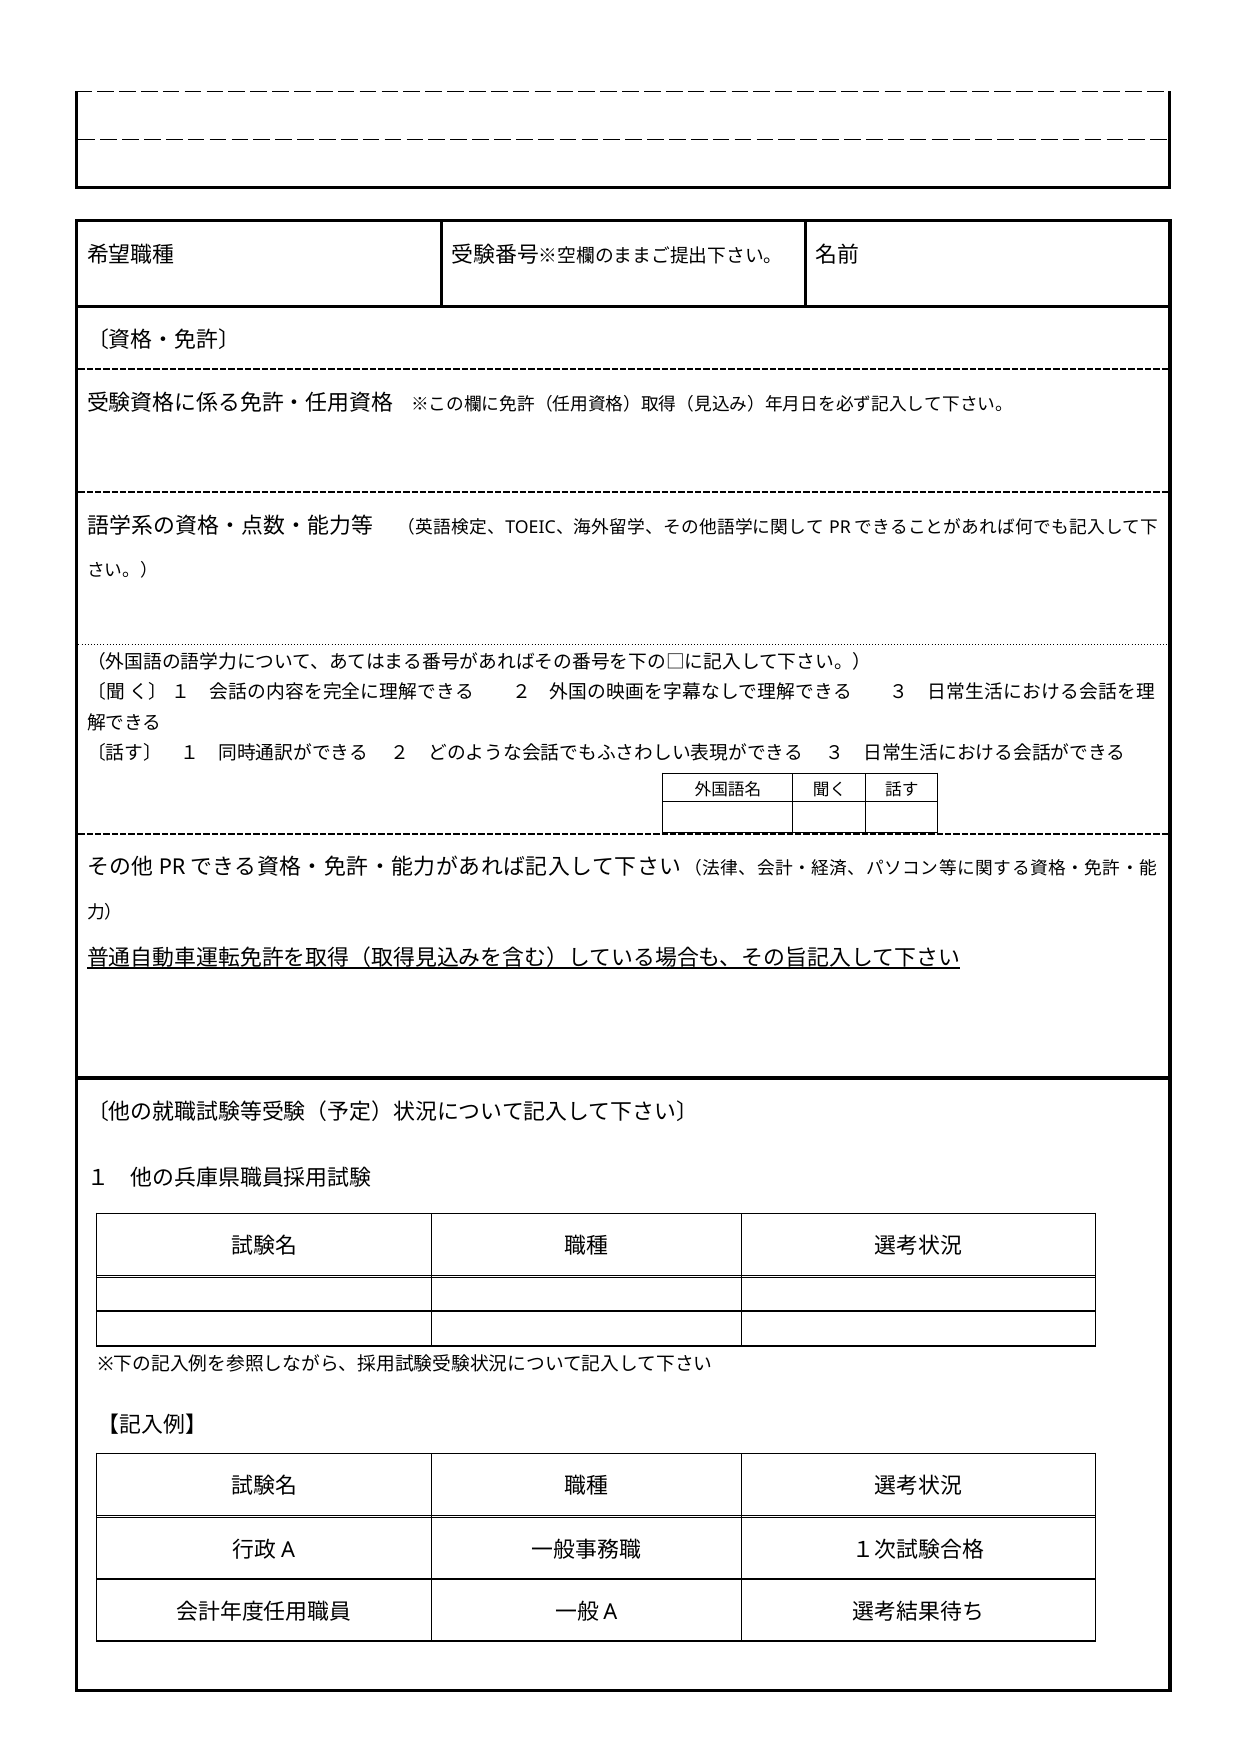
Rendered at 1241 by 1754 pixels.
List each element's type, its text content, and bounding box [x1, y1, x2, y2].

table_cell その他PRできる資格・免許・能力があれば記入して下さい（法律、会計・経済、パソコン等に関する資格・免許・能力） 普通自動車運転免許を取得（取得見込みを含む）している場合も、その旨記入して下さい [78, 833, 1168, 1076]
table_cell 〔資格・免許〕 [78, 308, 1168, 368]
table_header 希望職種 [78, 222, 440, 305]
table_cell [78, 1080, 1168, 1689]
table_cell （外国語の語学力について、あてはまる番号があればその番号を下の□に記入して下さい。） 〔聞 く〕 １ 会話の内容を完全に理解できる ２ 外国の映画を字幕なしで理解できる ３ 日常生活における会話を理解できる 〔話す〕 １ 同時通訳ができる ２ どのような会話でもふさわしい表現ができる ３ 日常生活における会話ができる [78, 644, 1168, 833]
table_cell [78, 139, 1168, 186]
table_header 名前 [807, 222, 1168, 305]
table_cell 受験資格に係る免許・任用資格 ※この欄に免許（任用資格）取得（見込み）年月日を必ず記入して下さい。 [78, 368, 1168, 491]
table_cell 語学系の資格・点数・能力等 （英語検定、TOEIC、海外留学、その他語学に関してPRできることがあれば何でも記入して下さい。） [78, 491, 1168, 644]
table_header 受験番号※空欄のままご提出下さい。 [443, 222, 804, 305]
table_cell [78, 91, 1168, 138]
